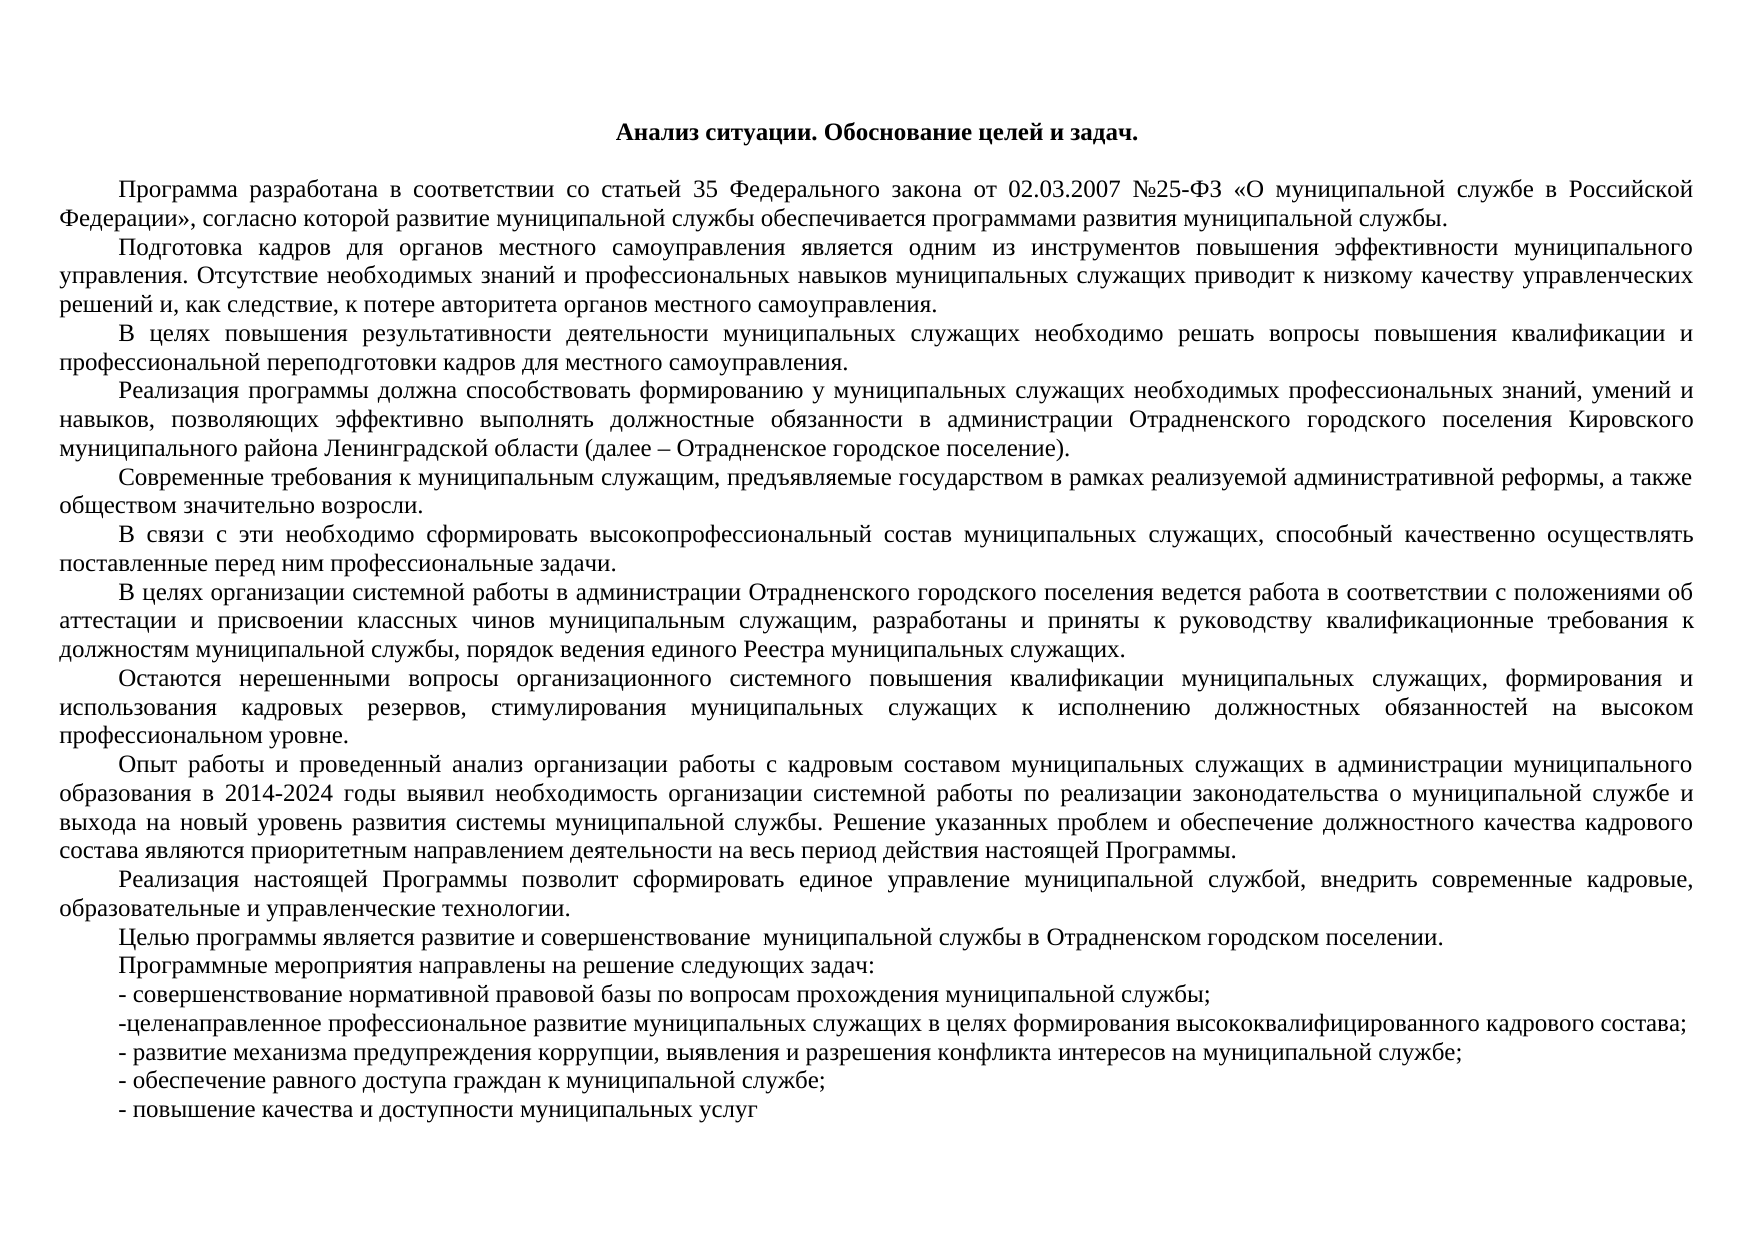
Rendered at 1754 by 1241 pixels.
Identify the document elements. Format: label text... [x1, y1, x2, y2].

text Программа разработана в соответствии со статьей 35 Федерального закона от 02.03.2007 №25-ФЗ «О муниципальной службе в Российской Федерации», согласно которой развитие муниципальной службы обеспечивается программами развития муниципальной службы. [59, 174, 1695, 232]
text Остаются нерешенными вопросы организационного системного повышения квалификации муниципальных служащих, формирования и использования кадровых резервов, стимулирования муниципальных служащих к исполнению должностных обязанностей на высоком профессиональном уровне. [59, 663, 1695, 749]
text В целях организации системной работы в администрации Отрадненского городского поселения ведется работа в соответствии с положениями об аттестации и присвоении классных чинов муниципальным служащим, разработаны и приняты к руководству квалификационные требования к должностям муниципальной службы, порядок ведения единого Реестра муниципальных служащих. [59, 577, 1695, 663]
text Реализация программы должна способствовать формированию у муниципальных служащих необходимых профессиональных знаний, умений и навыков, позволяющих эффективно выполнять должностные обязанности в администрации Отрадненского городского поселения Кировского муниципального района Ленинградской области (далее – Отрадненское городское поселение). [59, 375, 1695, 462]
text Опыт работы и проведенный анализ организации работы с кадровым составом муниципальных служащих в администрации муниципального образования в 2014-2024 годы выявил необходимость организации системной работы по реализации законодательства о муниципальной службе и выхода на новый уровень развития системы муниципальной службы. Решение указанных проблем и обеспечение должностного качества кадрового состава являются приоритетным направлением деятельности на весь период действия настоящей Программы. [59, 749, 1695, 864]
text В связи с эти необходимо сформировать высокопрофессиональный состав муниципальных служащих, способный качественно осуществлять поставленные перед ним профессиональные задачи. [59, 519, 1695, 577]
text Программные мероприятия направлены на решение следующих задач: [59, 950, 1695, 979]
text - развитие механизма предупреждения коррупции, выявления и разрешения конфликта интересов на муниципальной службе; [59, 1037, 1695, 1065]
text В целях повышения результативности деятельности муниципальных служащих необходимо решать вопросы повышения квалификации и профессиональной переподготовки кадров для местного самоуправления. [59, 318, 1695, 375]
text - совершенствование нормативной правовой базы по вопросам прохождения муниципальной службы; [59, 979, 1695, 1008]
text -целенаправленное профессиональное развитие муниципальных служащих в целях формирования высококвалифицированного кадрового состава; [59, 1008, 1695, 1037]
text Подготовка кадров для органов местного самоуправления является одним из инструментов повышения эффективности муниципального управления. Отсутствие необходимых знаний и профессиональных навыков муниципальных служащих приводит к низкому качеству управленческих решений и, как следствие, к потере авторитета органов местного самоуправления. [59, 232, 1695, 318]
text Анализ ситуации. Обоснование целей и задач. [59, 117, 1695, 145]
text Целью программы является развитие и совершенствование муниципальной службы в Отрадненском городском поселении. [59, 922, 1695, 950]
text Реализация настоящей Программы позволит сформировать единое управление муниципальной службой, внедрить современные кадровые, образовательные и управленческие технологии. [59, 864, 1695, 922]
text - повышение качества и доступности муниципальных услуг [59, 1094, 1695, 1123]
text Современные требования к муниципальным служащим, предъявляемые государством в рамках реализуемой административной реформы, а также обществом значительно возросли. [59, 462, 1695, 519]
text - обеспечение равного доступа граждан к муниципальной службе; [59, 1065, 1695, 1094]
